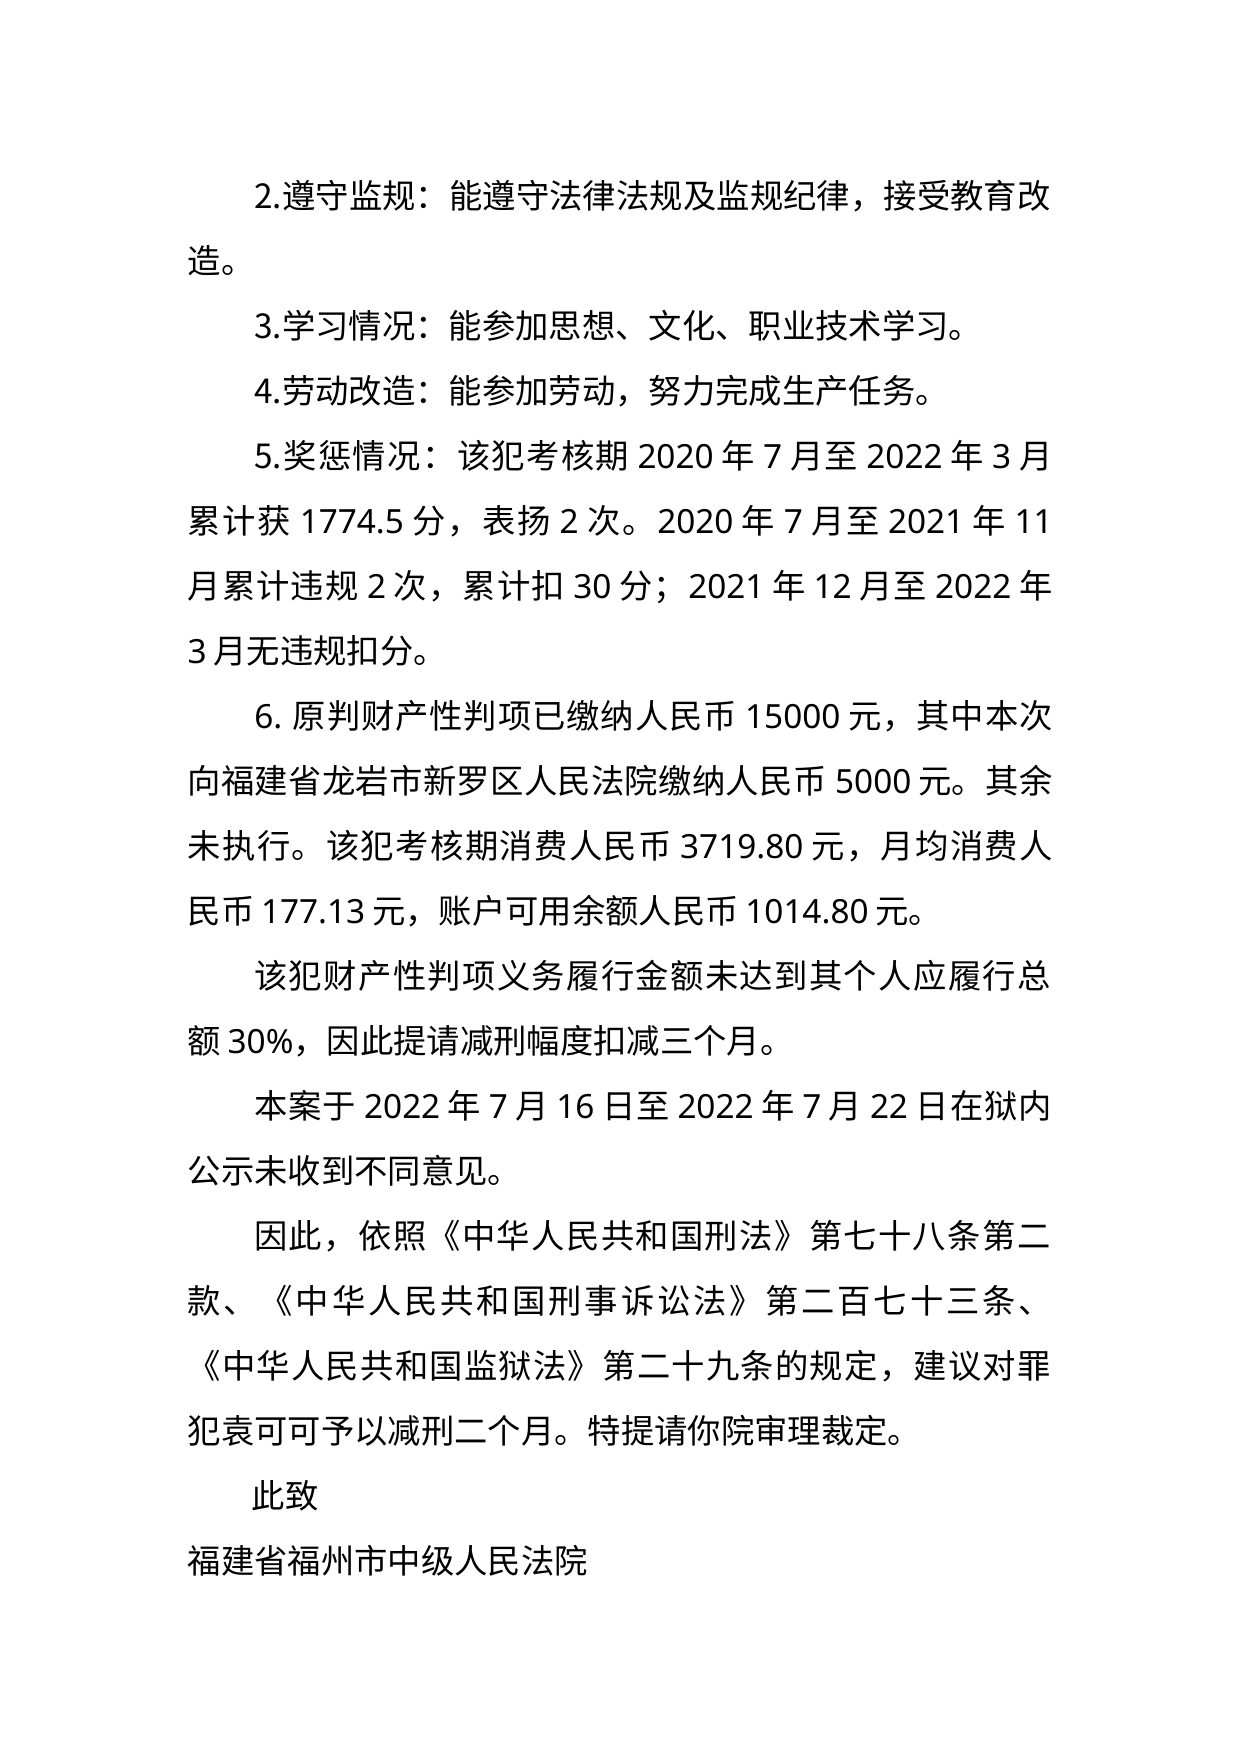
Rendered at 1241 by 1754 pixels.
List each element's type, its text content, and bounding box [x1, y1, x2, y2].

text 此致 [187, 1462, 1058, 1527]
text 6. 原判财产性判项已缴纳人民币15000元，其中本次向福建省龙岩市新罗区人民法院缴纳人民币5000元。其余未执行。该犯考核期消费人民币3719.80元，月均消费人民币177.13元，账户可用余额人民币1014.80元。 [187, 682, 1053, 942]
text 福建省福州市中级人民法院 [187, 1527, 1058, 1592]
text 本案于2022年7月16日至2022年7月22日在狱内公示未收到不同意见。 [187, 1072, 1053, 1202]
text 5.奖惩情况：该犯考核期2020年7月至2022年3月累计获1774.5分，表扬2次。2020年7月至2021年11月累计违规2次，累计扣30分；2021年12月至2022年3月无违规扣分。 [187, 422, 1053, 682]
text 该犯财产性判项义务履行金额未达到其个人应履行总额30%，因此提请减刑幅度扣减三个月。 [187, 942, 1053, 1072]
text 4.劳动改造：能参加劳动，努力完成生产任务。 [187, 357, 1053, 422]
text 3.学习情况：能参加思想、文化、职业技术学习。 [187, 292, 1053, 357]
text 因此，依照《中华人民共和国刑法》第七十八条第二款、《中华人民共和国刑事诉讼法》第二百七十三条、《中华人民共和国监狱法》第二十九条的规定，建议对罪犯袁可可予以减刑二个月。特提请你院审理裁定。 [187, 1202, 1053, 1462]
text 2.遵守监规：能遵守法律法规及监规纪律，接受教育改造。 [187, 162, 1053, 292]
